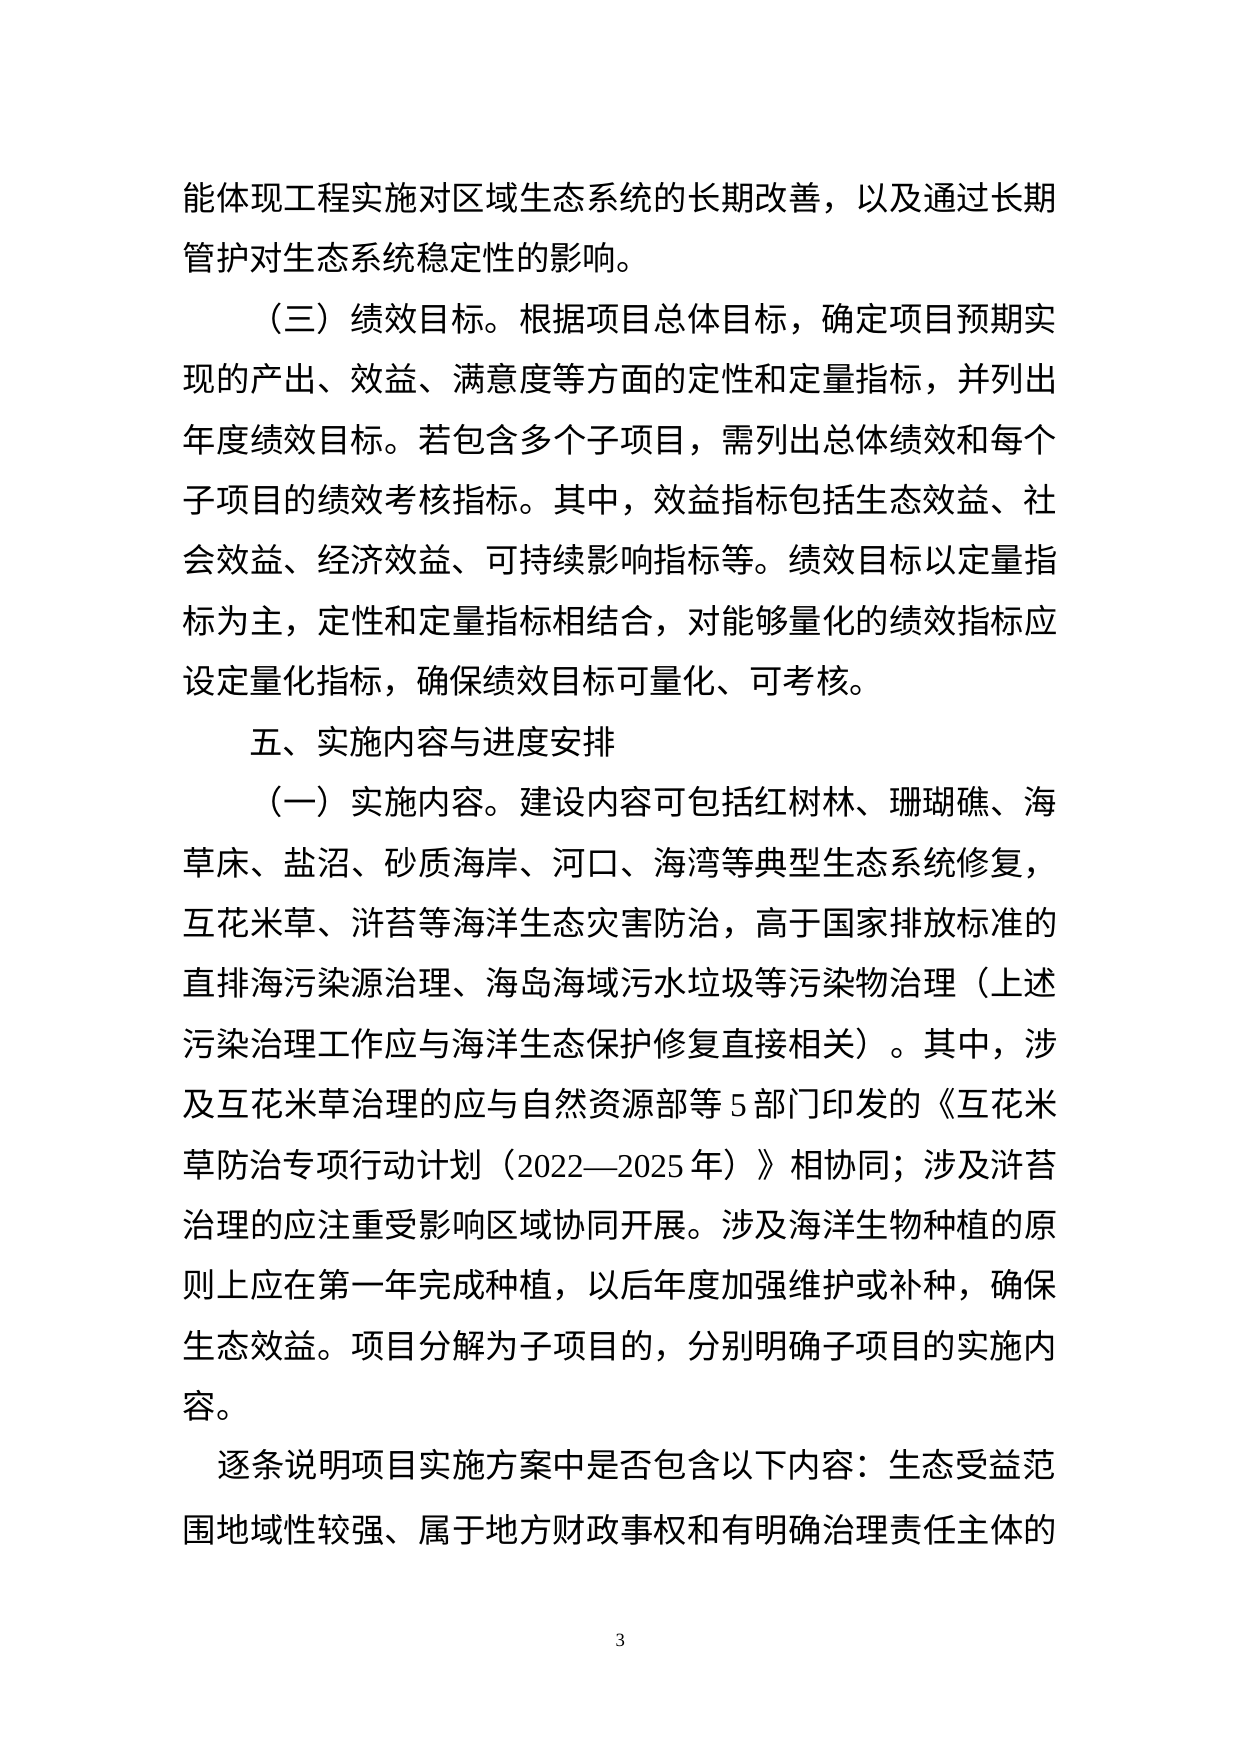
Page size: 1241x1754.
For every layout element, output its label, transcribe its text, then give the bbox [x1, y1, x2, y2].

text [183, 162, 1058, 283]
text 五、实施内容与进度安排 [183, 706, 1058, 766]
text （一）实施内容。建设内容可包括红树林、珊瑚礁、海草床、盐沼、砂质海岸、河口、海湾等典型生态系统修复，互花米草、浒苔等海洋生态灾害防治，高于国家排放标准的直排海污染源治理、海岛海域污水垃圾等污染物治理（上述污染治理工作应与海洋生态保护修复直接相关）。其中，涉及互花米草治理的应与自然资源部等5部门印发的《互花米草防治专项行动计划（2022—2025年）》相协同；涉及浒苔治理的应注重受影响区域协同开展。涉及海洋生物种植的原则上应在第一年完成种植，以后年度加强维护或补种，确保生态效益。项目分解为子项目的，分别明确子项目的实施内容。 [183, 766, 1058, 1431]
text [183, 1431, 1058, 1561]
text （三）绩效目标。根据项目总体目标，确定项目预期实现的产出、效益、满意度等方面的定性和定量指标，并列出年度绩效目标。若包含多个子项目，需列出总体绩效和每个子项目的绩效考核指标。其中，效益指标包括生态效益、社会效益、经济效益、可持续影响指标等。绩效目标以定量指标为主，定性和定量指标相结合，对能够量化的绩效指标应设定量化指标，确保绩效目标可量化、可考核。 [183, 283, 1058, 706]
